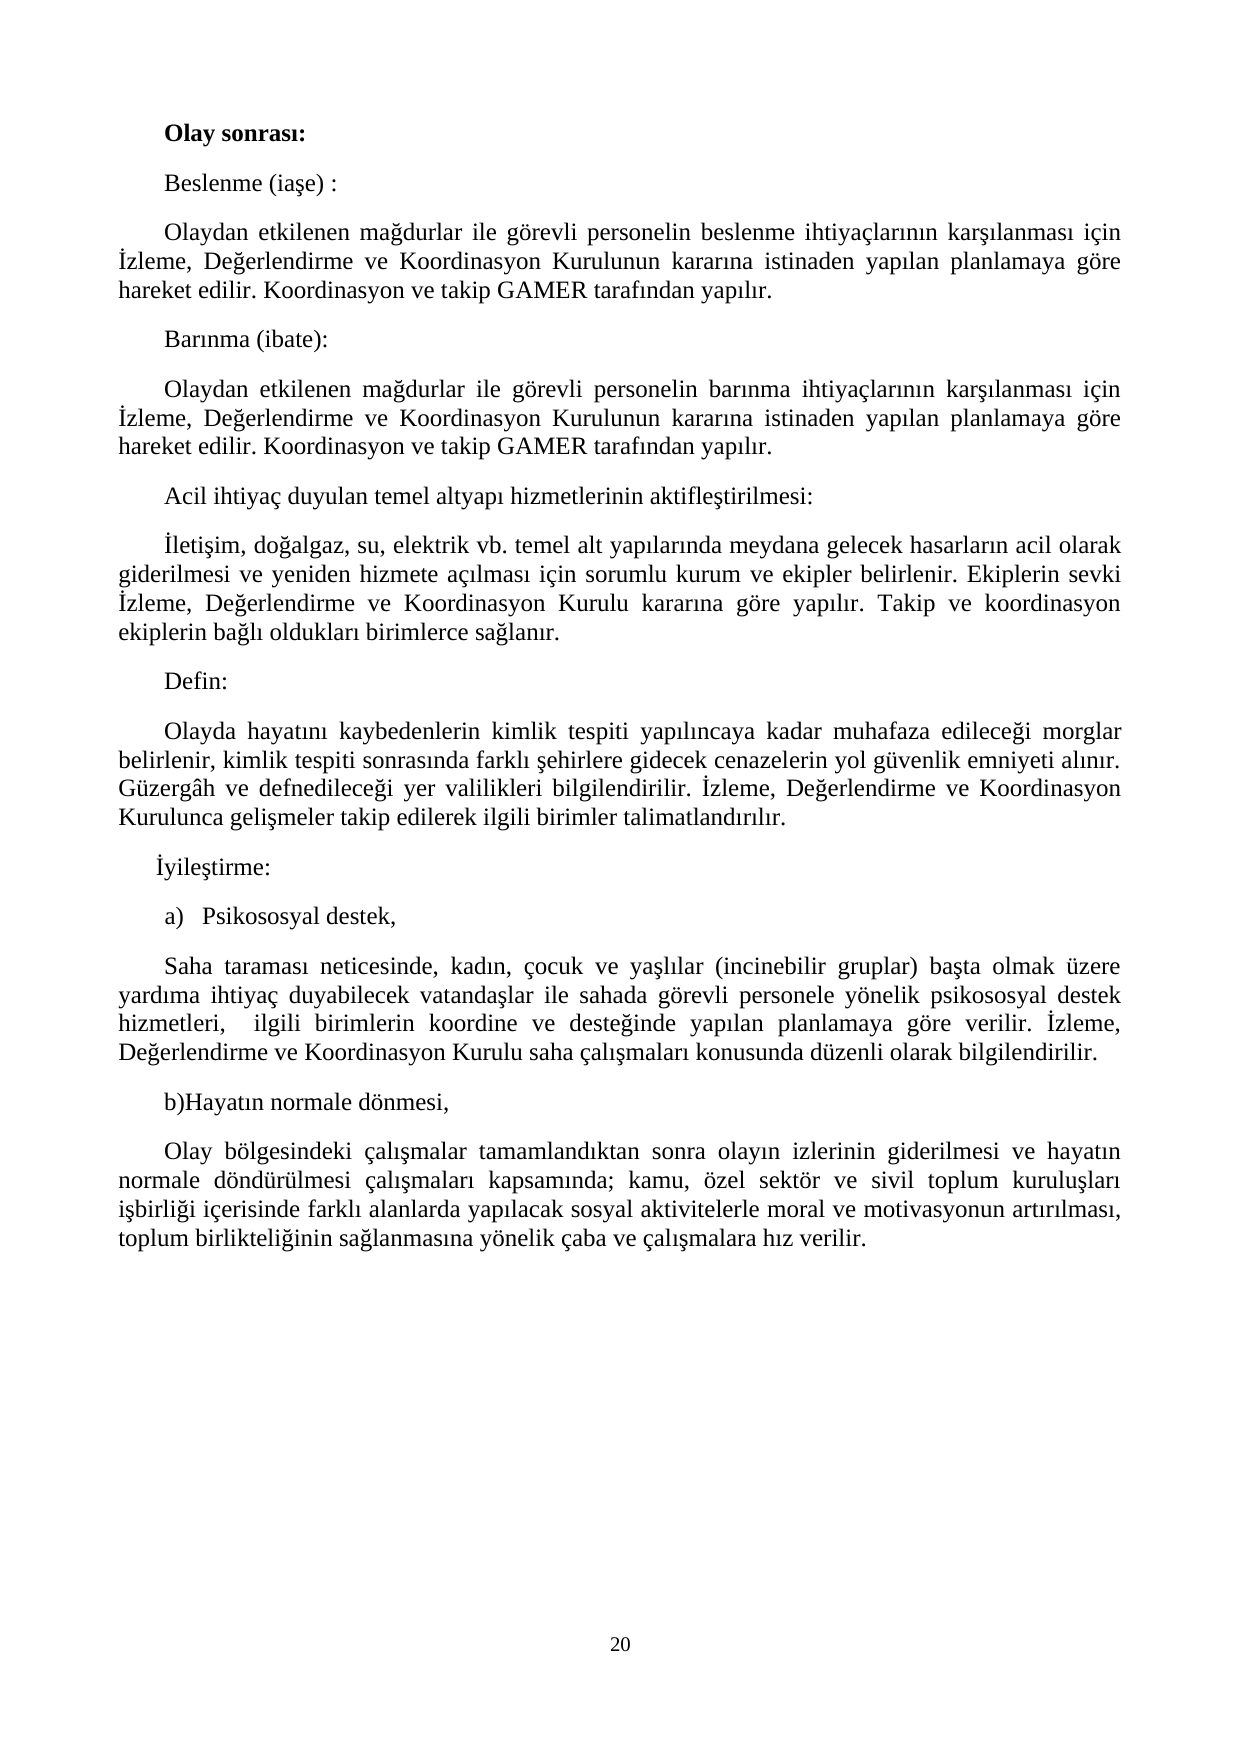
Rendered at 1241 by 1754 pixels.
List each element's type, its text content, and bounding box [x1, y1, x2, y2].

text İyileştirme: [118, 852, 1122, 881]
text Olay sonrası: [118, 118, 1122, 147]
text Olayda hayatını kaybedenlerin kimlik tespiti yapılıncaya kadar muhafaza edileceği morglar belirlenir, kimlik tespiti sonrasında farklı şehirlere gidecek cenazelerin yol güvenlik emniyeti alınır. Güzergâh ve defnedileceği yer valilikleri bilgilendirilir. İzleme, Değerlendirme ve Koordinasyon Kurulunca gelişmeler takip edilerek ilgili birimler talimatlandırılır. [118, 716, 1122, 831]
text Defin: [118, 666, 1122, 695]
text b)Hayatın normale dönmesi, [118, 1087, 1122, 1116]
text Olaydan etkilenen mağdurlar ile görevli personelin barınma ihtiyaçlarının karşılanması için İzleme, Değerlendirme ve Koordinasyon Kurulunun kararına istinaden yapılan planlamaya göre hareket edilir. Koordinasyon ve takip GAMER tarafından yapılır. [118, 374, 1122, 460]
text Olay bölgesindeki çalışmalar tamamlandıktan sonra olayın izlerinin giderilmesi ve hayatın normale döndürülmesi çalışmaları kapsamında; kamu, özel sektör ve sivil toplum kuruluşları işbirliği içerisinde farklı alanlarda yapılacak sosyal aktivitelerle moral ve motivasyonun artırılması, toplum birlikteliğinin sağlanmasına yönelik çaba ve çalışmalara hız verilir. [118, 1136, 1122, 1251]
text İletişim, doğalgaz, su, elektrik vb. temel alt yapılarında meydana gelecek hasarların acil olarak giderilmesi ve yeniden hizmete açılması için sorumlu kurum ve ekipler belirlenir. Ekiplerin sevki İzleme, Değerlendirme ve Koordinasyon Kurulu kararına göre yapılır. Takip ve koordinasyon ekiplerin bağlı oldukları birimlerce sağlanır. [118, 531, 1122, 646]
text Saha taraması neticesinde, kadın, çocuk ve yaşlılar (incinebilir gruplar) başta olmak üzere yardıma ihtiyaç duyabilecek vatandaşlar ile sahada görevli personele yönelik psikososyal destek hizmetleri, ilgili birimlerin koordine ve desteğinde yapılan planlamaya göre verilir. İzleme, Değerlendirme ve Koordinasyon Kurulu saha çalışmaları konusunda düzenli olarak bilgilendirilir. [118, 951, 1122, 1066]
list Psikososyal destek, [164, 901, 1122, 930]
text Olaydan etkilenen mağdurlar ile görevli personelin beslenme ihtiyaçlarının karşılanması için İzleme, Değerlendirme ve Koordinasyon Kurulunun kararına istinaden yapılan planlamaya göre hareket edilir. Koordinasyon ve takip GAMER tarafından yapılır. [118, 217, 1122, 303]
text Acil ihtiyaç duyulan temel altyapı hizmetlerinin aktifleştirilmesi: [118, 481, 1122, 510]
text Barınma (ibate): [118, 324, 1122, 353]
text Beslenme (iaşe) : [118, 168, 1122, 196]
